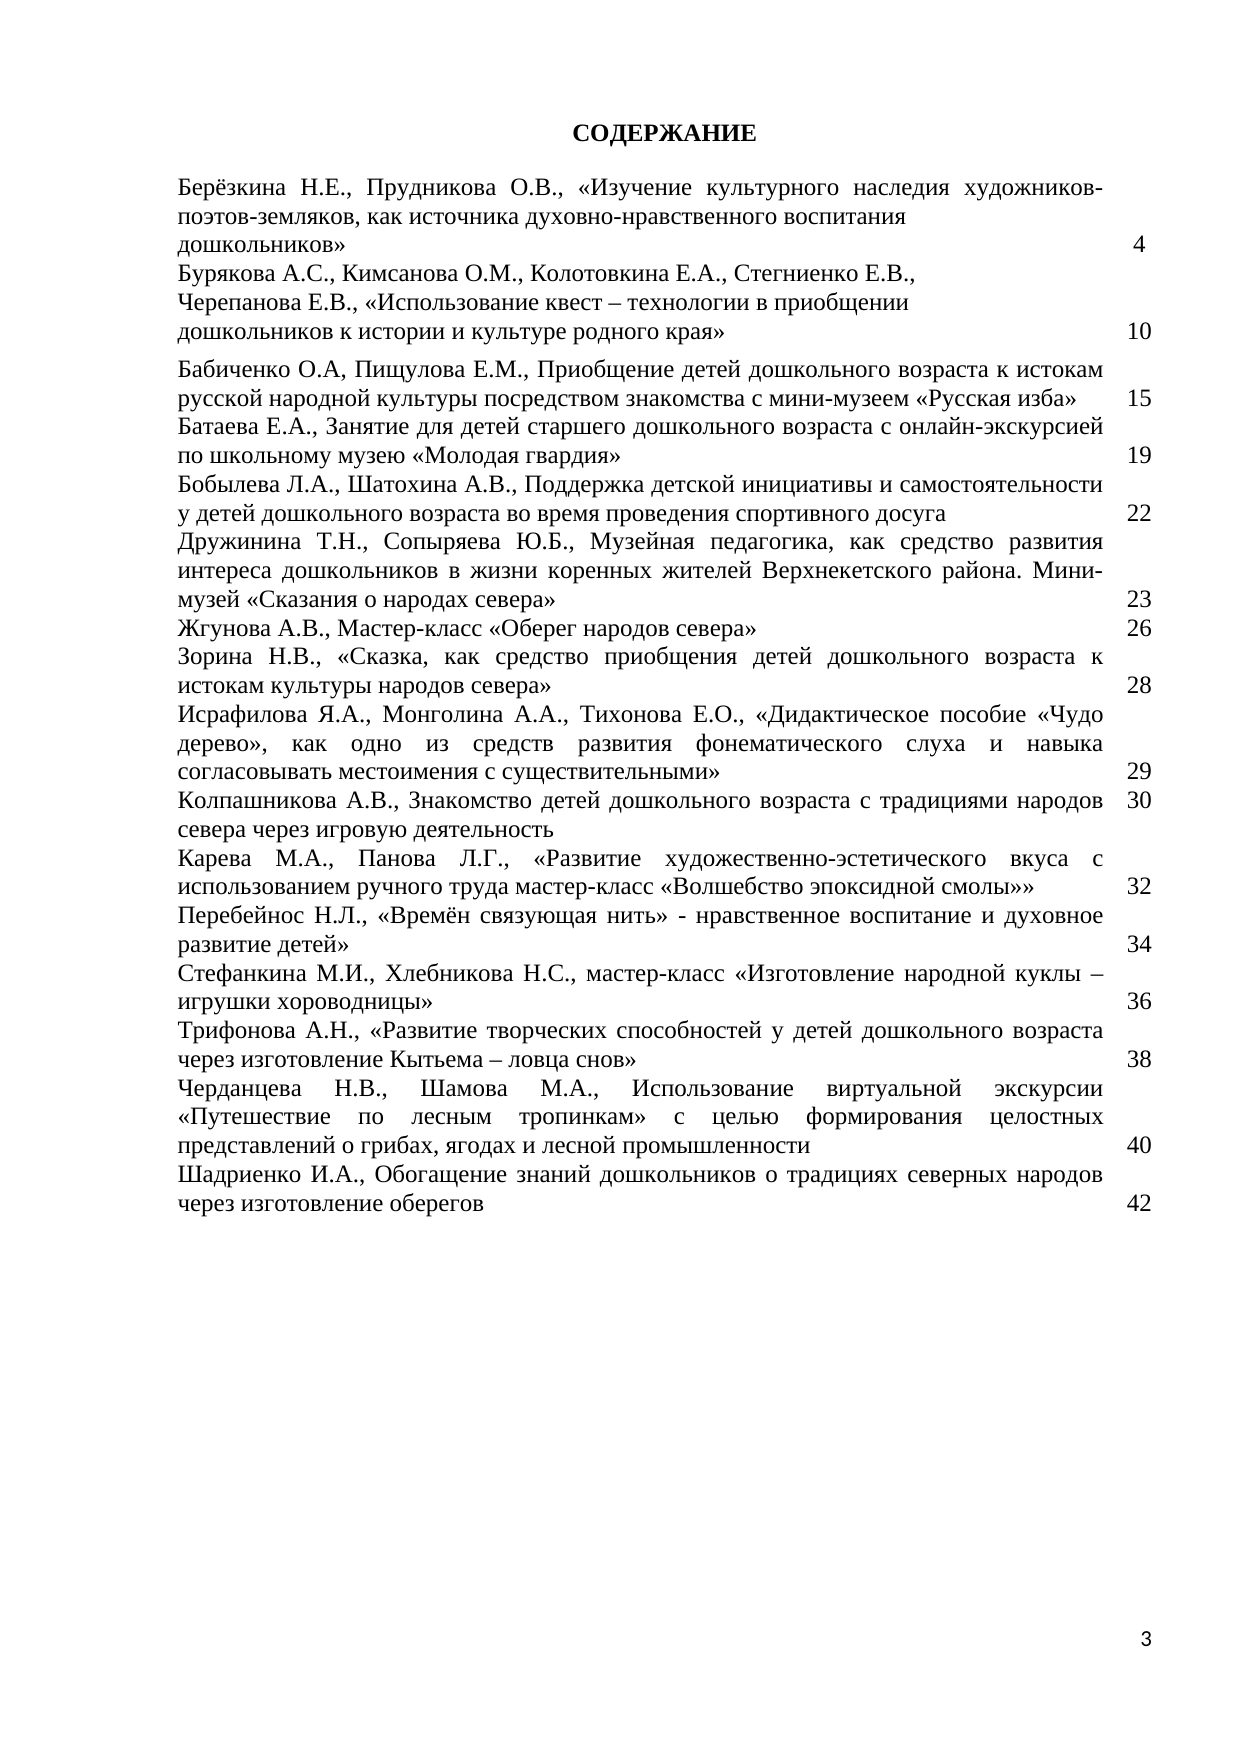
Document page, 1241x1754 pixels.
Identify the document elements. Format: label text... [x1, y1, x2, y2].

table_cell Бурякова А.С., Кимсанова О.М., Колотовкина Е.А., Стегниенко Е.В., Черепанова Е.В., «Использование квест – технологии в приобщении дошкольников к истории и культуре родного края» [166, 258, 1115, 354]
table_cell 28 [1115, 641, 1163, 699]
table_cell Батаева Е.А., Занятие для детей старшего дошкольного возраста с онлайн-экскурсией по школьному музею «Молодая гвардия» [166, 411, 1115, 469]
table_cell Карева М.А., Панова Л.Г., «Развитие художественно-эстетического вкуса с использованием ручного труда мастер-класс «Волшебство эпоксидной смолы»» [166, 843, 1115, 900]
table_cell Черданцева Н.В., Шамова М.А., Использование виртуальной экскурсии «Путешествие по лесным тропинкам» с целью формирования целостных представлений о грибах, ягодах и лесной промышленности [166, 1073, 1115, 1159]
table_cell Шадриенко И.А., Обогащение знаний дошкольников о традициях северных народов через изготовление оберегов [166, 1159, 1115, 1216]
table_cell 22 [1115, 469, 1163, 526]
table_cell Бобылева Л.А., Шатохина А.В., Поддержка детской инициативы и самостоятельности у детей дошкольного возраста во время проведения спортивного досуга [166, 469, 1115, 526]
table_cell Жгунова А.В., Мастер-класс «Оберег народов севера» [166, 613, 1115, 641]
table_cell 15 [1115, 354, 1163, 411]
table_cell 40 [1115, 1073, 1163, 1159]
table_cell 42 [1115, 1159, 1163, 1216]
table_cell 32 [1115, 843, 1163, 900]
table_cell Колпашникова А.В., Знакомство детей дошкольного возраста с традициями народов севера через игровую деятельность [166, 785, 1115, 843]
table_cell 30 [1115, 785, 1163, 843]
table_cell Дружинина Т.Н., Сопыряева Ю.Б., Музейная педагогика, как средство развития интереса дошкольников в жизни коренных жителей Верхнекетского района. Мини-музей «Сказания о народах севера» [166, 526, 1115, 613]
table_cell Зорина Н.В., «Сказка, как средство приобщения детей дошкольного возраста к истокам культуры народов севера» [166, 641, 1115, 699]
table_cell 19 [1115, 411, 1163, 469]
table_cell 29 [1115, 699, 1163, 785]
table_cell 23 [1115, 526, 1163, 613]
table_cell 38 [1115, 1015, 1163, 1073]
table_cell 10 [1115, 258, 1163, 354]
table_cell 26 [1115, 613, 1163, 641]
text СОДЕРЖАНИЕ [177, 118, 1152, 147]
table_cell Бабиченко О.А, Пищулова Е.М., Приобщение детей дошкольного возраста к истокам русской народной культуры посредством знакомства с мини-музеем «Русская изба» [166, 354, 1115, 411]
table_cell Перебейнос Н.Л., «Времён связующая нить» - нравственное воспитание и духовное развитие детей» [166, 900, 1115, 958]
table_cell 36 [1115, 958, 1163, 1015]
table_header 4 [1115, 172, 1163, 258]
table_header Берёзкина Н.Е., Прудникова О.В., «Изучение культурного наследия художников-поэтов-земляков, как источника духовно-нравственного воспитания дошкольников» [166, 172, 1115, 258]
table_cell Исрафилова Я.А., Монголина А.А., Тихонова Е.О., «Дидактическое пособие «Чудо дерево», как одно из средств развития фонематического слуха и навыка согласовывать местоимения с существительными» [166, 699, 1115, 785]
table_cell Стефанкина М.И., Хлебникова Н.С., мастер-класс «Изготовление народной куклы – игрушки хороводницы» [166, 958, 1115, 1015]
table_cell Трифонова А.Н., «Развитие творческих способностей у детей дошкольного возраста через изготовление Кытьема – ловца снов» [166, 1015, 1115, 1073]
table_cell 34 [1115, 900, 1163, 958]
